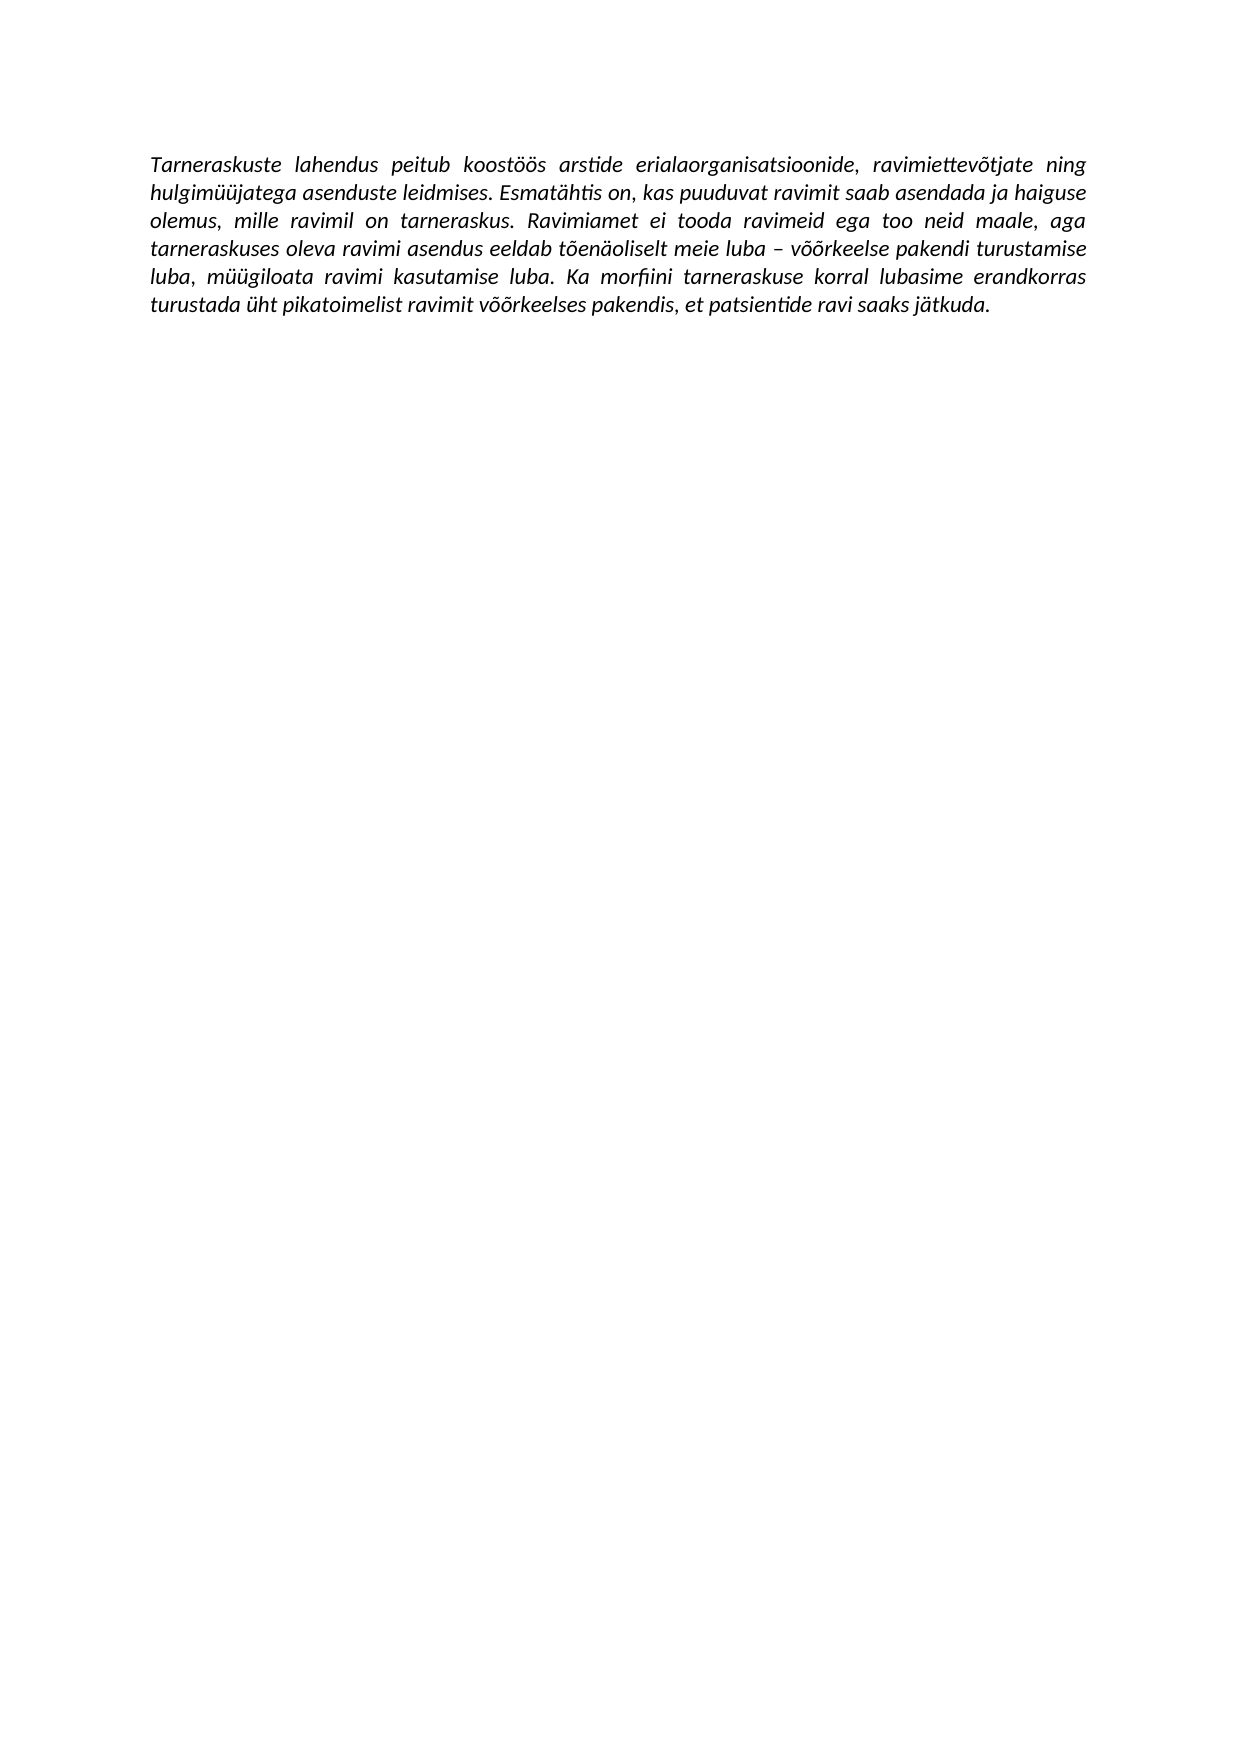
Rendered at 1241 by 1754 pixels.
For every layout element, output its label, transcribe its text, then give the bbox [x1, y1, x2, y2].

text Tarneraskuste lahendus peitub koostöös arstide erialaorganisatsioonide, ravimiettevõtjate ning hulgimüüjatega asenduste leidmises. Esmatähtis on, kas puuduvat ravimit saab asendada ja haiguse olemus, mille ravimil on tarneraskus. Ravimiamet ei tooda ravimeid ega too neid maale, aga tarneraskuses oleva ravimi asendus eeldab tõenäoliselt meie luba – võõrkeelse pakendi turustamise luba, müügiloata ravimi kasutamise luba. Ka morfiini tarneraskuse korral lubasime erandkorras turustada üht pikatoimelist ravimit võõrkeelses pakendis, et patsientide ravi saaks jätkuda. [150, 150, 1090, 318]
